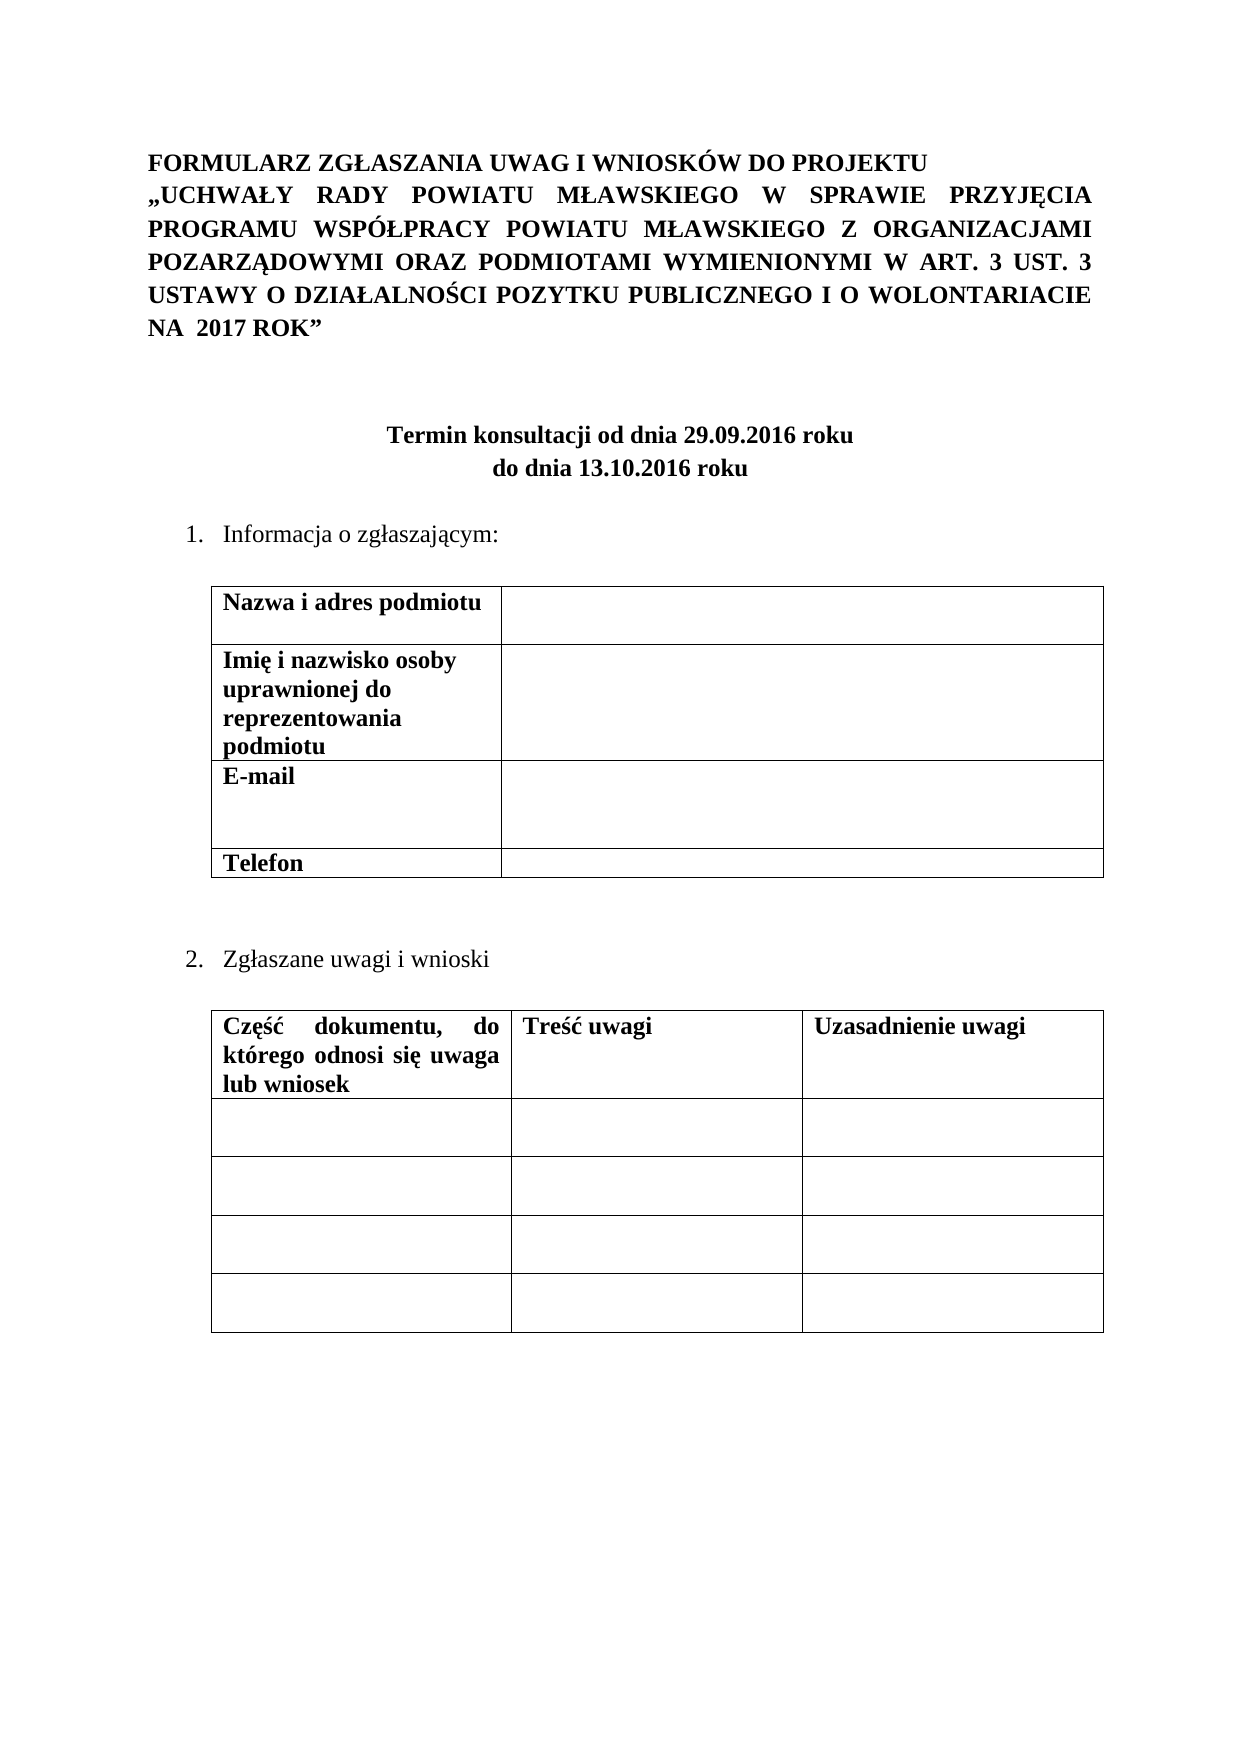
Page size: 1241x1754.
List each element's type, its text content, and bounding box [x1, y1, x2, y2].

table_header Część dokumentu, do którego odnosi się uwaga lub wniosek [212, 1011, 511, 1098]
table_cell Telefon [212, 849, 501, 877]
text FORMULARZ ZGŁASZANIA UWAG I WNIOSKÓW DO PROJEKTU [148, 148, 1093, 176]
table_header Treść uwagi [512, 1011, 802, 1098]
table_cell [502, 645, 1103, 760]
table_cell E-mail [212, 761, 501, 847]
table_cell [212, 1274, 511, 1332]
table_cell [512, 1216, 802, 1273]
table_cell [502, 849, 1103, 877]
table_cell [803, 1216, 1103, 1273]
table_cell [512, 1157, 802, 1215]
table_cell [212, 1216, 511, 1273]
table_cell [512, 1274, 802, 1332]
table_cell [803, 1157, 1103, 1215]
list Informacja o zgłaszającym: [185, 519, 1093, 548]
text Termin konsultacji od dnia 29.09.2016 roku [148, 420, 1093, 449]
table_header Nazwa i adres podmiotu [212, 587, 501, 644]
table_cell [803, 1099, 1103, 1156]
table_cell [502, 761, 1103, 847]
table_cell [512, 1099, 802, 1156]
table_header [502, 587, 1103, 644]
table_cell [803, 1274, 1103, 1332]
text „UCHWAŁY RADY POWIATU MŁAWSKIEGO W SPRAWIE PRZYJĘCIA PROGRAMU WSPÓŁPRACY POWIATU MŁAWSKIEGO Z ORGANIZACJAMI POZARZĄDOWYMI ORAZ PODMIOTAMI WYMIENIONYMI W ART. 3 UST. 3 USTAWY O DZIAŁALNOŚCI POZYTKU PUBLICZNEGO I O WOLONTARIACIE NA 2017 ROK” [148, 181, 1093, 341]
list Zgłaszane uwagi i wnioski [185, 944, 1093, 973]
table_header Uzasadnienie uwagi [803, 1011, 1103, 1098]
table_cell Imię i nazwisko osoby uprawnionej do reprezentowania podmiotu [212, 645, 501, 760]
table_cell [212, 1099, 511, 1156]
text do dnia 13.10.2016 roku [148, 453, 1093, 482]
table_cell [212, 1157, 511, 1215]
